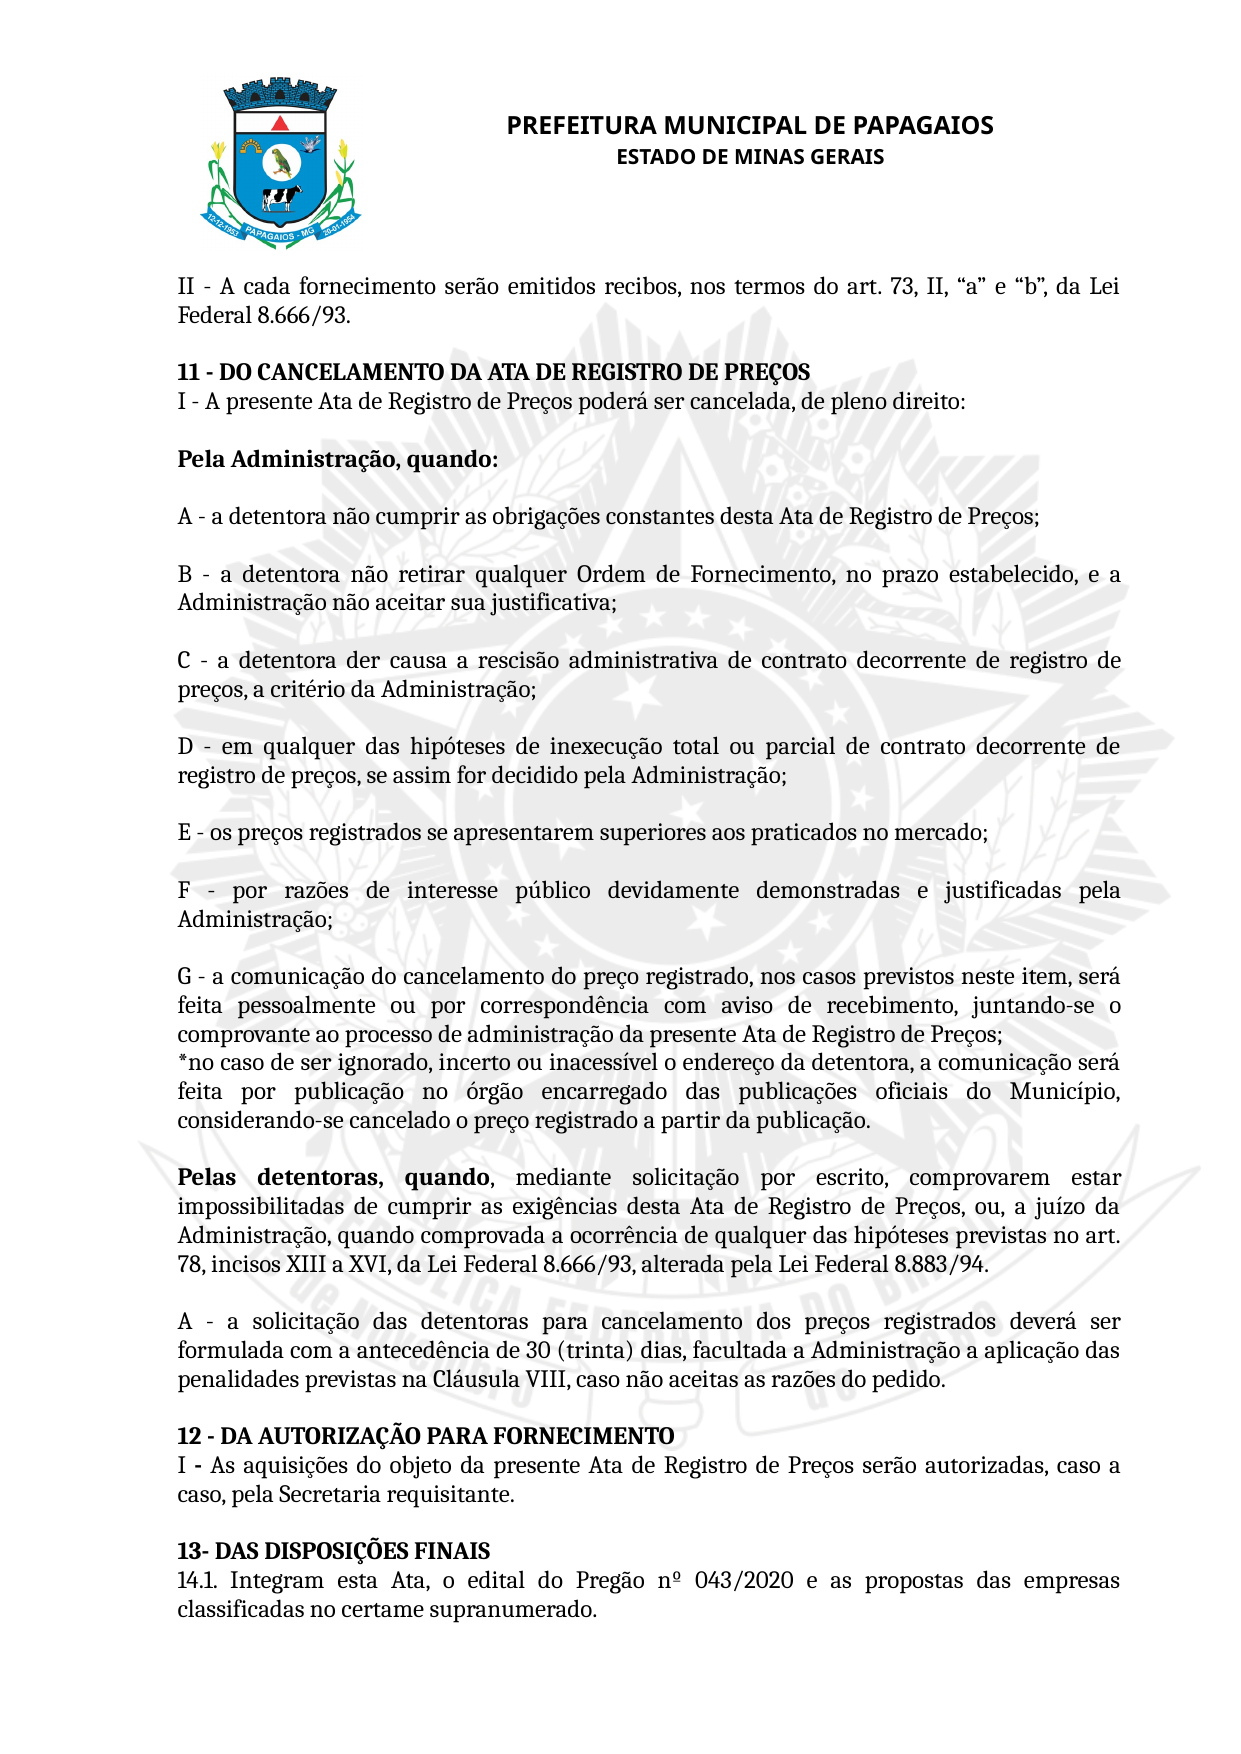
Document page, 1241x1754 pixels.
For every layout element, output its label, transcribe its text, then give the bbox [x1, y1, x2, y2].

text Pela Administração, quando: [177, 444, 1122, 473]
picture [199, 73, 363, 251]
text A - a detentora não cumprir as obrigações constantes desta Ata de Registro de Preços; [177, 502, 1122, 531]
text D - em qualquer das hipóteses de inexecução total ou parcial de contrato decorrente de registro de preços, se assim for decidido pela Administração; [177, 732, 1122, 789]
text I - As aquisições do objeto da presente Ata de Registro de Preços serão autorizadas, caso a caso, pela Secretaria requisitante. [177, 1451, 1122, 1508]
text 14.1. Integram esta Ata, o edital do Pregão nº 043/2020 e as propostas das empresas classificadas no certame supranumerado. [177, 1566, 1122, 1623]
text *no caso de ser ignorado, incerto ou inacessível o endereço da detentora, a comunicação será feita por publicação no órgão encarregado das publicações oficiais do Município, considerando-se cancelado o preço registrado a partir da publicação. [177, 1048, 1122, 1134]
text 12 - DA AUTORIZAÇÃO PARA FORNECIMENTO [177, 1422, 1122, 1451]
text C - a detentora der causa a rescisão administrativa de contrato decorrente de registro de preços, a critério da Administração; [177, 646, 1122, 703]
text A - a solicitação das detentoras para cancelamento dos preços registrados deverá ser formulada com a antecedência de 30 (trinta) dias, facultada a Administração a aplicação das penalidades previstas na Cláusula VIII, caso não aceitas as razões do pedido. [177, 1307, 1122, 1393]
text G - a comunicação do cancelamento do preço registrado, nos casos previstos neste item, será feita pessoalmente ou por correspondência com aviso de recebimento, juntando-se o comprovante ao processo de administração da presente Ata de Registro de Preços; [177, 962, 1122, 1048]
text 13- DAS DISPOSIÇÕES FINAIS [177, 1537, 1122, 1566]
text F - por razões de interesse público devidamente demonstradas e justificadas pela Administração; [177, 876, 1122, 933]
text E - os preços registrados se apresentarem superiores aos praticados no mercado; [177, 818, 1122, 847]
text I - A presente Ata de Registro de Preços poderá ser cancelada, de pleno direito: [177, 387, 1122, 416]
text Pelas detentoras, quando, mediante solicitação por escrito, comprovarem estar impossibilitadas de cumprir as exigências desta Ata de Registro de Preços, ou, a juízo da Administração, quando comprovada a ocorrência de qualquer das hipóteses previstas no art. 78, incisos XIII a XVI, da Lei Federal 8.666/93, alterada pela Lei Federal 8.883/94. [177, 1163, 1122, 1278]
text B - a detentora não retirar qualquer Ordem de Fornecimento, no prazo estabelecido, e a Administração não aceitar sua justificativa; [177, 559, 1122, 617]
picture [137, 302, 1202, 1451]
text 11 - DO CANCELAMENTO DA ATA DE REGISTRO DE PREÇOS [177, 358, 1122, 387]
text II - A cada fornecimento serão emitidos recibos, nos termos do art. 73, II, “a” e “b”, da Lei Federal 8.666/93. [177, 272, 1122, 329]
